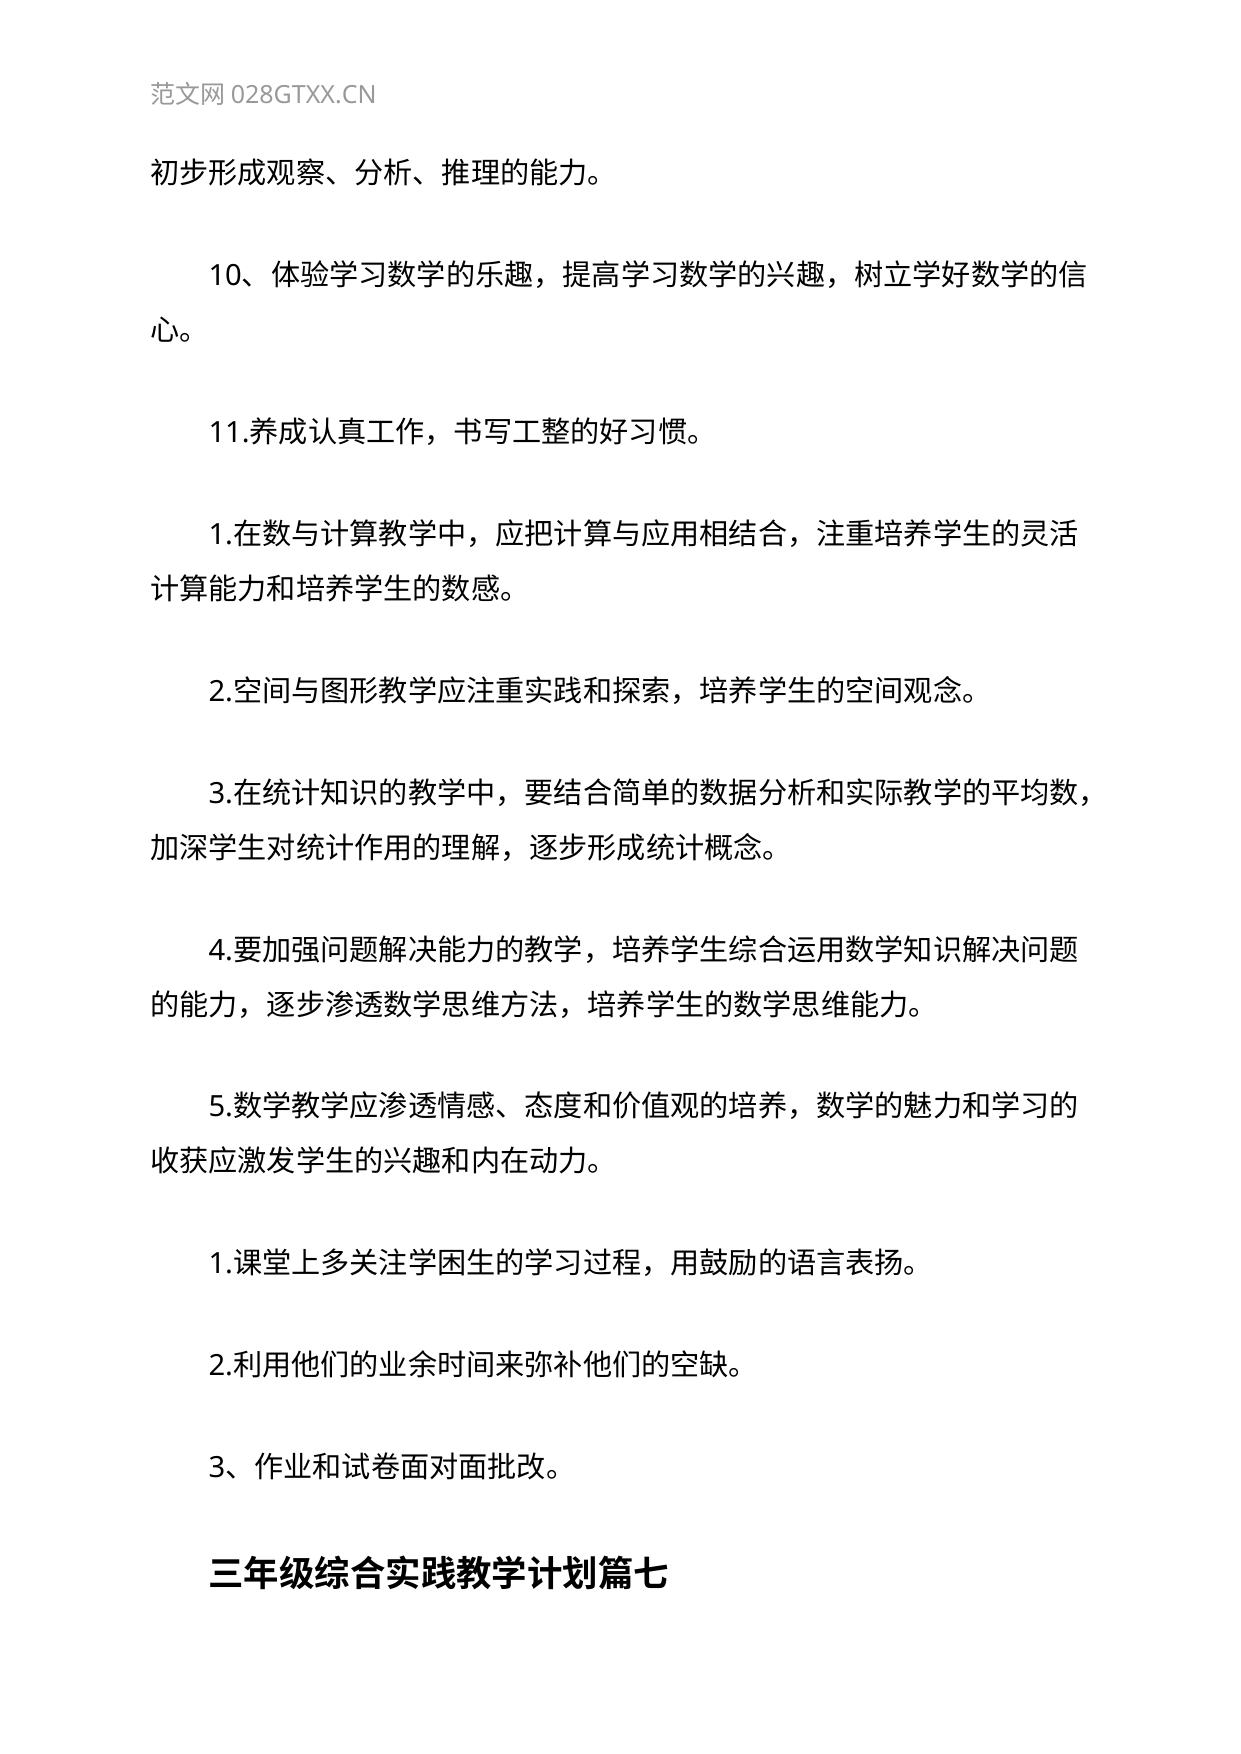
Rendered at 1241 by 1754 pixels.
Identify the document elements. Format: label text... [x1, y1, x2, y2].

text 1.课堂上多关注学困生的学习过程，用鼓励的语言表扬。 [150, 1239, 1090, 1282]
text 3.在统计知识的教学中，要结合简单的数据分析和实际教学的平均数，加深学生对统计作用的理解，逐步形成统计概念。 [150, 769, 1090, 867]
text 10、体验学习数学的乐趣，提高学习数学的兴趣，树立学好数学的信心。 [150, 252, 1090, 349]
text 2.利用他们的业余时间来弥补他们的空缺。 [150, 1342, 1090, 1384]
text 11.养成认真工作，书写工整的好习惯。 [150, 408, 1090, 451]
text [150, 150, 1090, 192]
text 5.数学教学应渗透情感、态度和价值观的培养，数学的魅力和学习的收获应激发学生的兴趣和内在动力。 [150, 1083, 1090, 1180]
text 2.空间与图形教学应注重实践和探索，培养学生的空间观念。 [150, 667, 1090, 710]
text 4.要加强问题解决能力的教学，培养学生综合运用数学知识解决问题的能力，逐步渗透数学思维方法，培养学生的数学思维能力。 [150, 926, 1090, 1023]
text 3、作业和试卷面对面批改。 [150, 1443, 1090, 1486]
text 三年级综合实践教学计划篇七 [150, 1546, 1090, 1597]
text 1.在数与计算教学中，应把计算与应用相结合，注重培养学生的灵活计算能力和培养学生的数感。 [150, 511, 1090, 608]
